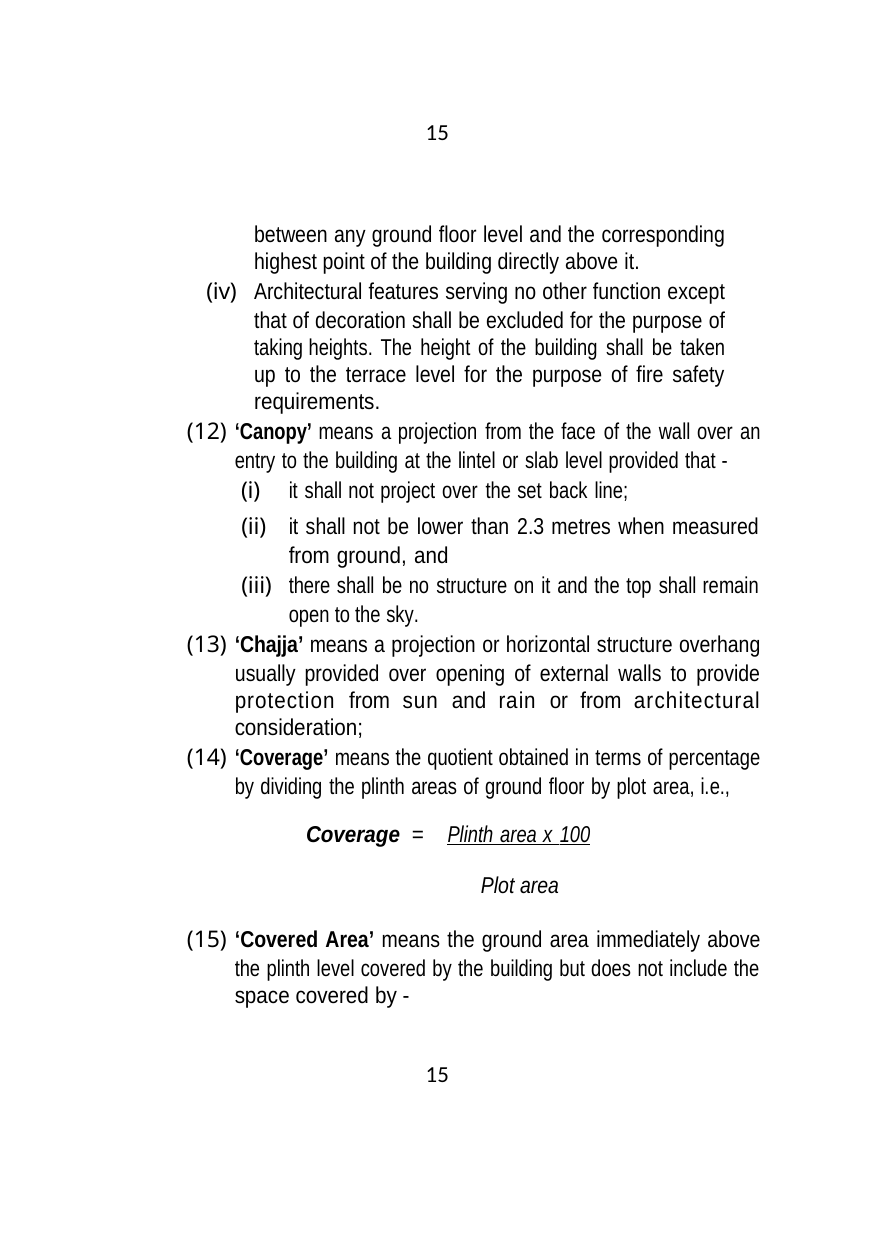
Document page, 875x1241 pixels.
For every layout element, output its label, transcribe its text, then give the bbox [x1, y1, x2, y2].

list it shall not be lower than 2.3 metres when measured from ground, and [241, 510, 760, 568]
text Coverage = Plinth area x 100 [119, 821, 776, 848]
list ‘Chajja’ means a projection or horizontal structure overhang usually provided over opening of external walls to provide protection from sun and rain or from architectural consideration; [187, 628, 760, 741]
list it shall not project over the set back line; [241, 474, 776, 505]
list ‘Coverage’ means the quotient obtained in terms of percentage by dividing the plinth areas of ground floor by plot area, i.e., [187, 741, 761, 800]
text Plot area [197, 872, 739, 899]
list ‘Canopy’ means a projection from the face of the wall over an entry to the building at the lintel or slab level provided that - [187, 415, 761, 473]
list there shall be no structure on it and the top shall remain open to the sky. [241, 569, 760, 627]
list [206, 221, 725, 274]
list ‘Covered Area’ means the ground area immediately above the plinth level covered by the building but does not include the space covered by - [187, 923, 761, 1009]
list Architectural features serving no other function except that of decoration shall be excluded for the purpose of taking heights. The height of the building shall be taken up to the terrace level for the purpose of fire safety requirements. [206, 275, 725, 414]
